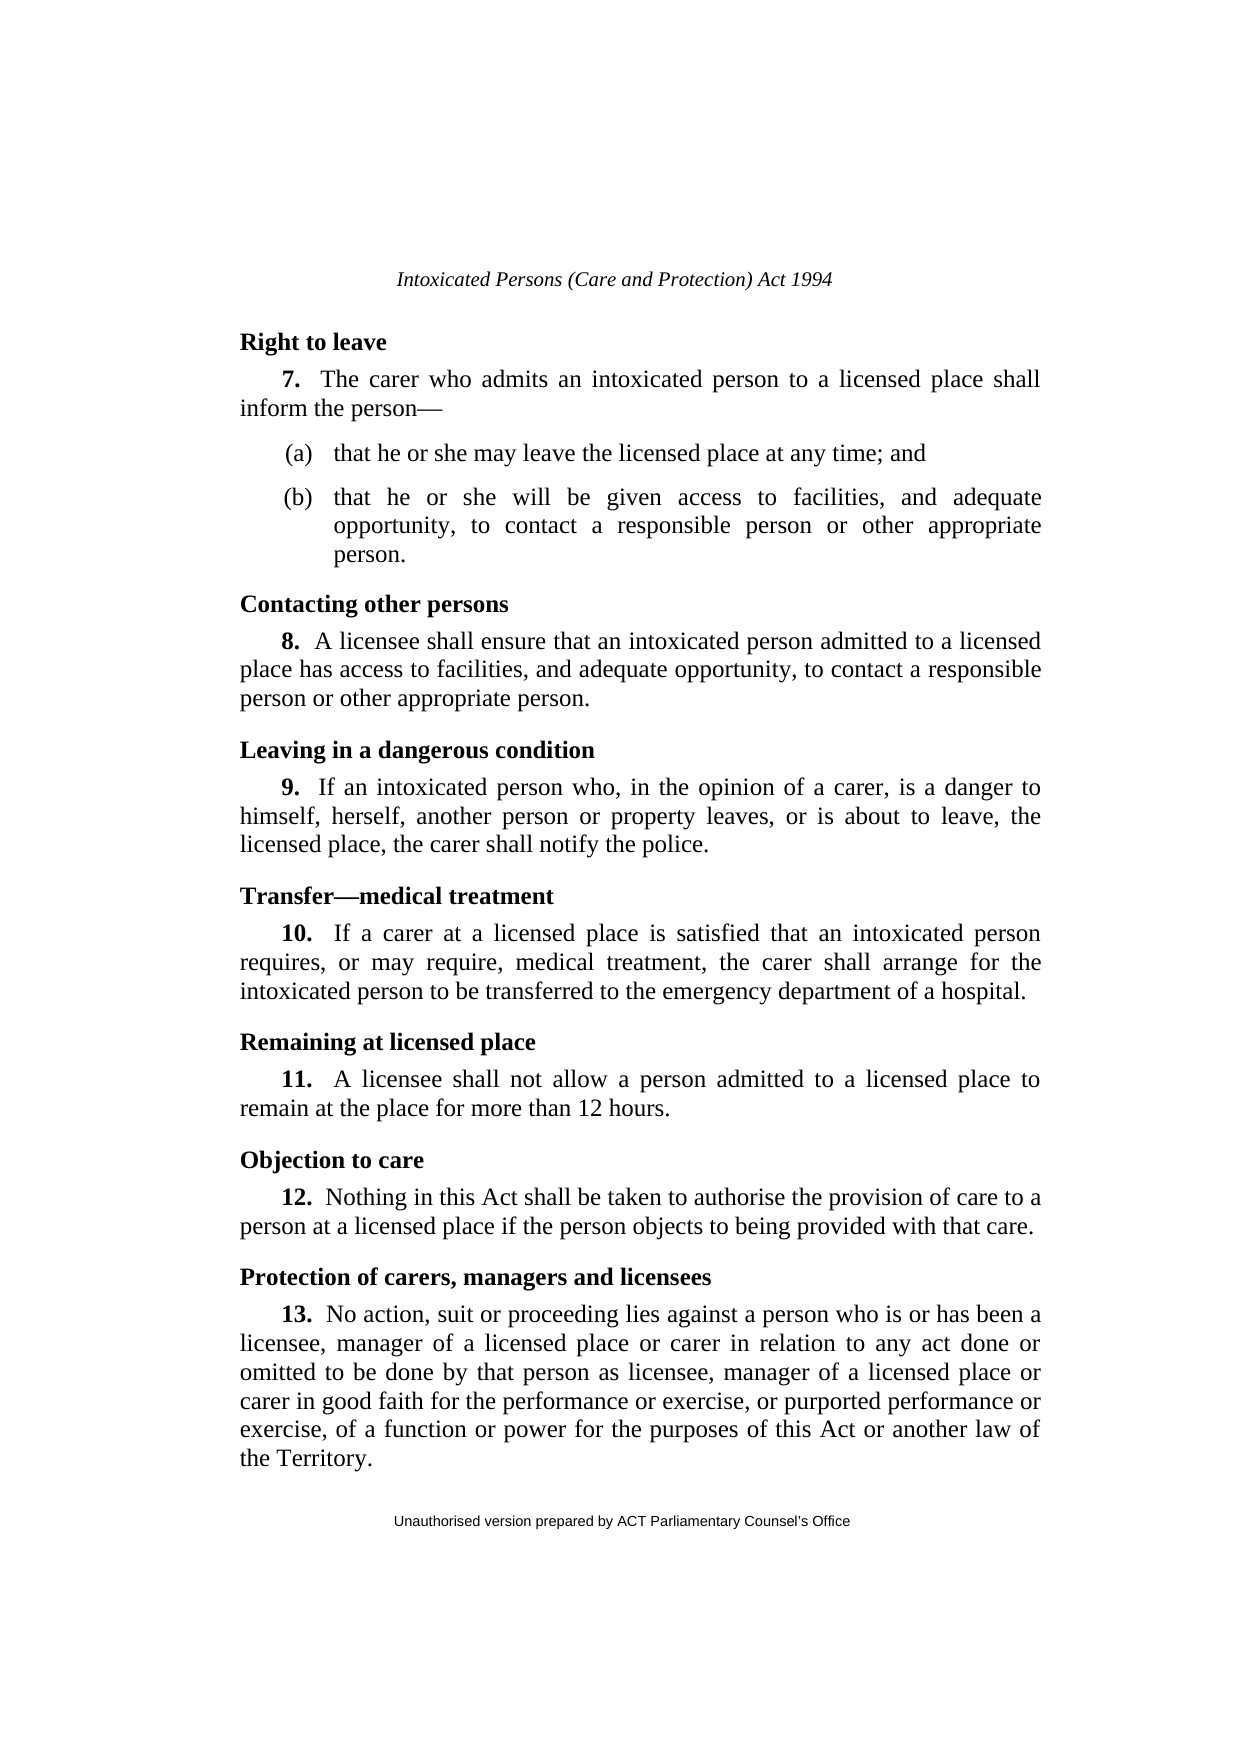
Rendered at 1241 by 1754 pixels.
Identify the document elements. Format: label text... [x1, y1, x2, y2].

text 7. The carer who admits an intoxicated person to a licensed place shall inform the person— [239, 364, 1042, 422]
subtitle Right to leave [239, 327, 1042, 356]
subtitle Leaving in a dangerous condition [239, 735, 1042, 764]
subtitle Objection to care [239, 1145, 1042, 1174]
text (b) that he or she will be given access to facilities, and adequate opportunity, to contact a responsible person or other appropriate person. [239, 482, 1042, 568]
text 10. If a carer at a licensed place is satisfied that an intoxicated person requires, or may require, medical treatment, the carer shall arrange for the intoxicated person to be transferred to the emergency department of a hospital. [239, 918, 1042, 1004]
text (a) that he or she may leave the licensed place at any time; and [239, 438, 1042, 467]
subtitle Remaining at licensed place [239, 1027, 1042, 1056]
subtitle Transfer—medical treatment [239, 881, 1042, 910]
text 13. No action, suit or proceeding lies against a person who is or has been a licensee, manager of a licensed place or carer in relation to any act done or omitted to be done by that person as licensee, manager of a licensed place or carer in good faith for the performance or exercise, or purported performance or exercise, of a function or power for the purposes of this Act or another law of the Territory. [239, 1299, 1042, 1472]
text 11. A licensee shall not allow a person admitted to a licensed place to remain at the place for more than 12 hours. [239, 1064, 1042, 1122]
text 8. A licensee shall ensure that an intoxicated person admitted to a licensed place has access to facilities, and adequate opportunity, to contact a responsible person or other appropriate person. [239, 626, 1042, 712]
text 12. Nothing in this Act shall be taken to authorise the provision of care to a person at a licensed place if the person objects to being provided with that care. [239, 1182, 1042, 1239]
text 9. If an intoxicated person who, in the opinion of a carer, is a danger to himself, herself, another person or property leaves, or is about to leave, the licensed place, the carer shall notify the police. [239, 772, 1042, 858]
subtitle Contacting other persons [239, 589, 1042, 617]
subtitle Protection of carers, managers and licensees [239, 1262, 1042, 1291]
